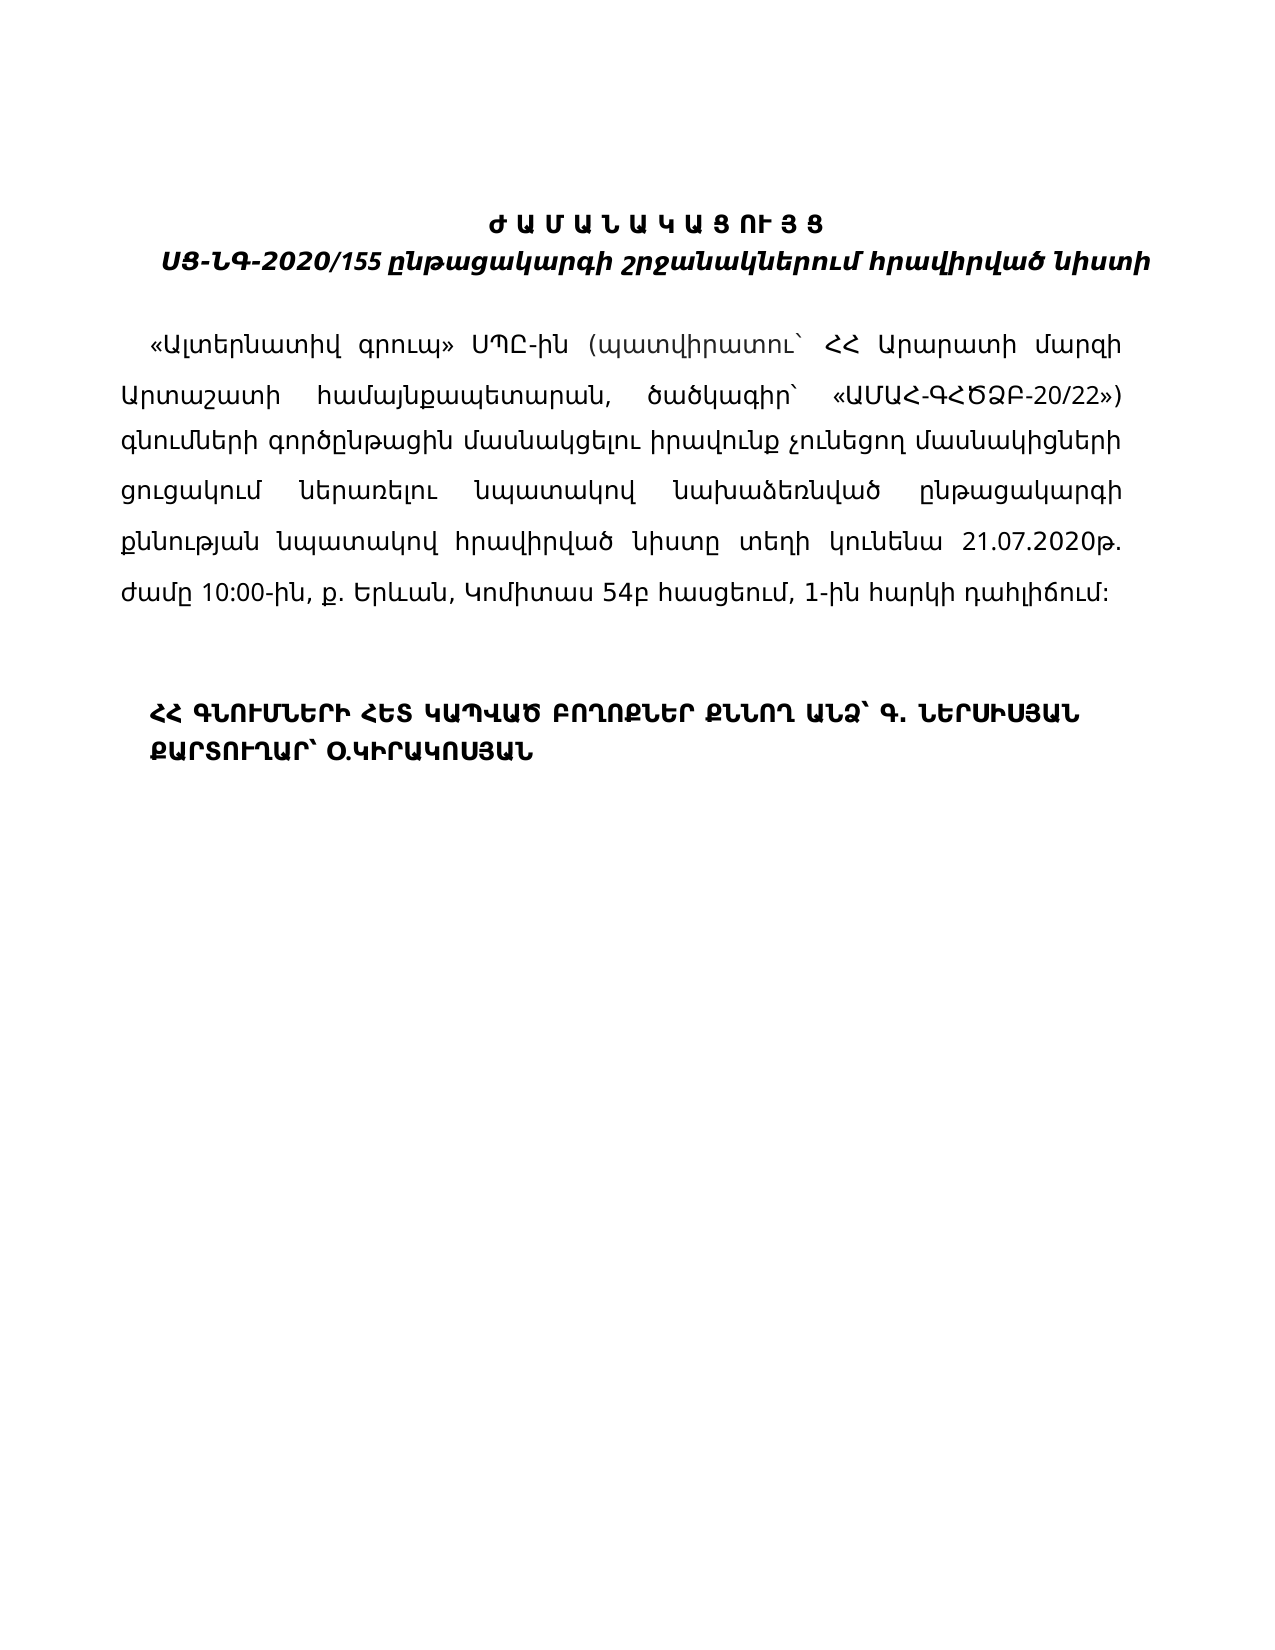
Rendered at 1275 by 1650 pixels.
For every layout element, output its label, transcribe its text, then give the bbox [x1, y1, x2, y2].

text ՍՑ-ՆԳ-2020/155 ընթացակարգի շրջանակներում հրավիրված նիստի [150, 243, 1162, 278]
text ՀՀ ԳՆՈՒՄՆԵՐԻ ՀԵՏ ԿԱՊՎԱԾ ԲՈՂՈՔՆԵՐ ՔՆՆՈՂ ԱՆՁ՝ Գ. ՆԵՐՍԻՍՅԱՆ ՔԱՐՏՈՒՂԱՐ՝ Օ.ԿԻՐԱԿՈՍՅԱՆ [150, 699, 1081, 768]
text «Ալտերնատիվ գրուպ» ՍՊԸ-ին (պատվիրատու` ՀՀ Արարատի մարզի Արտաշատի համայնքապետարան, ծածկագիր՝ «ԱՄԱՀ-ԳՀԾՁԲ-20/22») գնումների գործընթացին մասնակցելու իրավունք չունեցող մասնակիցների ցուցակում ներառելու նպատակով նախաձեռնված ընթացակարգի քննության նպատակով հրավիրված նիստը տեղի կունենա 21.07.2020թ. ժամը 10:00-ին, ք. Երևան, Կոմիտաս 54բ հասցեում, 1-ին հարկի դահլիճում: [120, 326, 1123, 608]
text Ժ Ա Մ Ա Ն Ա Կ Ա Ց ՈՒ Յ Ց [150, 210, 1162, 239]
